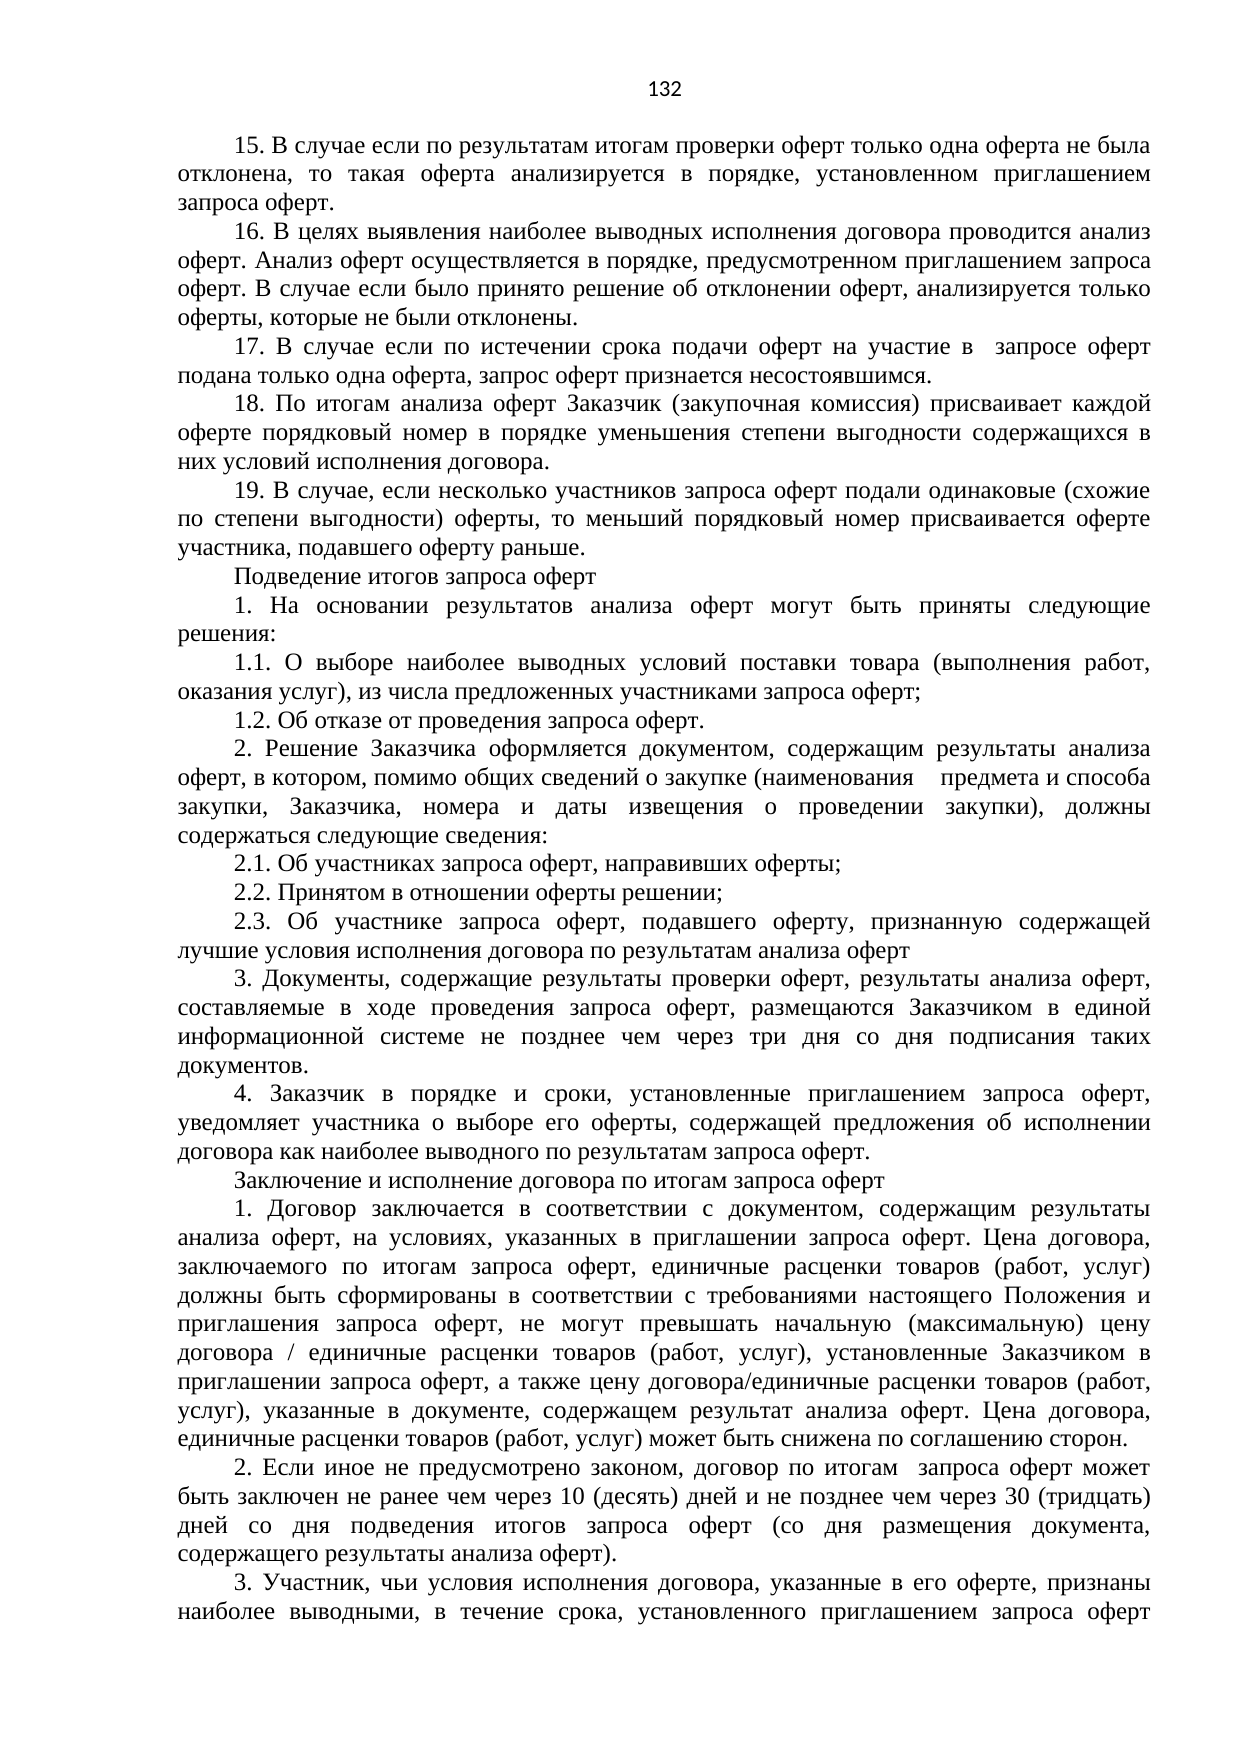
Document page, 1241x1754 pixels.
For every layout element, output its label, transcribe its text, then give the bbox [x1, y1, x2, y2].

text 1. На основании результатов анализа оферт могут быть приняты следующие решения: [177, 590, 1152, 647]
text 1. Договор заключается в соответствии с документом, содержащим результаты анализа оферт, на условиях, указанных в приглашении запроса оферт. Цена договора, заключаемого по итогам запроса оферт, единичные расценки товаров (работ, услуг) должны быть сформированы в соответствии с требованиями настоящего Положения и приглашения запроса оферт, не могут превышать начальную (максимальную) цену договора / единичные расценки товаров (работ, услуг), установленные Заказчиком в приглашении запроса оферт, а также цену договора/единичные расценки товаров (работ, услуг), указанные в документе, содержащем результат анализа оферт. Цена договора, единичные расценки товаров (работ, услуг) может быть снижена по соглашению сторон. [177, 1193, 1152, 1452]
text 16. В целях выявления наиболее выводных исполнения договора проводится анализ оферт. Анализ оферт осуществляется в порядке, предусмотренном приглашением запроса оферт. В случае если было принято решение об отклонении оферт, анализируется только оферты, которые не были отклонены. [177, 216, 1152, 331]
text 2.2. Принятом в отношении оферты решении; [177, 877, 1152, 906]
text 15. В случае если по результатам итогам проверки оферт только одна оферта не была отклонена, то такая оферта анализируется в порядке, установленном приглашением запроса оферт. [177, 130, 1152, 216]
text 2. Если иное не предусмотрено законом, договор по итогам запроса оферт может быть заключен не ранее чем через 10 (десять) дней и не позднее чем через 30 (тридцать) дней со дня подведения итогов запроса оферт (со дня размещения документа, содержащего результаты анализа оферт). [177, 1452, 1152, 1567]
text Подведение итогов запроса оферт [177, 561, 1152, 590]
text 2.1. Об участниках запроса оферт, направивших оферты; [177, 848, 1152, 877]
text 3. Документы, содержащие результаты проверки оферт, результаты анализа оферт, составляемые в ходе проведения запроса оферт, размещаются Заказчиком в единой информационной системе не позднее чем через три дня со дня подписания таких документов. [177, 963, 1152, 1078]
text Заключение и исполнение договора по итогам запроса оферт [177, 1165, 1152, 1193]
text 4. Заказчик в порядке и сроки, установленные приглашением запроса оферт, уведомляет участника о выборе его оферты, содержащей предложения об исполнении договора как наиболее выводного по результатам запроса оферт. [177, 1078, 1152, 1165]
text 17. В случае если по истечении срока подачи оферт на участие в запросе оферт подана только одна оферта, запрос оферт признается несостоявшимся. [177, 331, 1152, 388]
text 1.2. Об отказе от проведения запроса оферт. [177, 705, 1152, 733]
text 19. В случае, если несколько участников запроса оферт подали одинаковые (схожие по степени выгодности) оферты, то меньший порядковый номер присваивается оферте участника, подавшего оферту раньше. [177, 475, 1152, 561]
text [177, 1567, 1152, 1625]
text 2.3. Об участнике запроса оферт, подавшего оферту, признанную содержащей лучшие условия исполнения договора по результатам анализа оферт [177, 906, 1152, 963]
text 1.1. О выборе наиболее выводных условий поставки товара (выполнения работ, оказания услуг), из числа предложенных участниками запроса оферт; [177, 647, 1152, 705]
text 2. Решение Заказчика оформляется документом, содержащим результаты анализа оферт, в котором, помимо общих сведений о закупке (наименования предмета и способа закупки, Заказчика, номера и даты извещения о проведении закупки), должны содержаться следующие сведения: [177, 733, 1152, 848]
text 18. По итогам анализа оферт Заказчик (закупочная комиссия) присваивает каждой оферте порядковый номер в порядке уменьшения степени выгодности содержащихся в них условий исполнения договора. [177, 388, 1152, 475]
